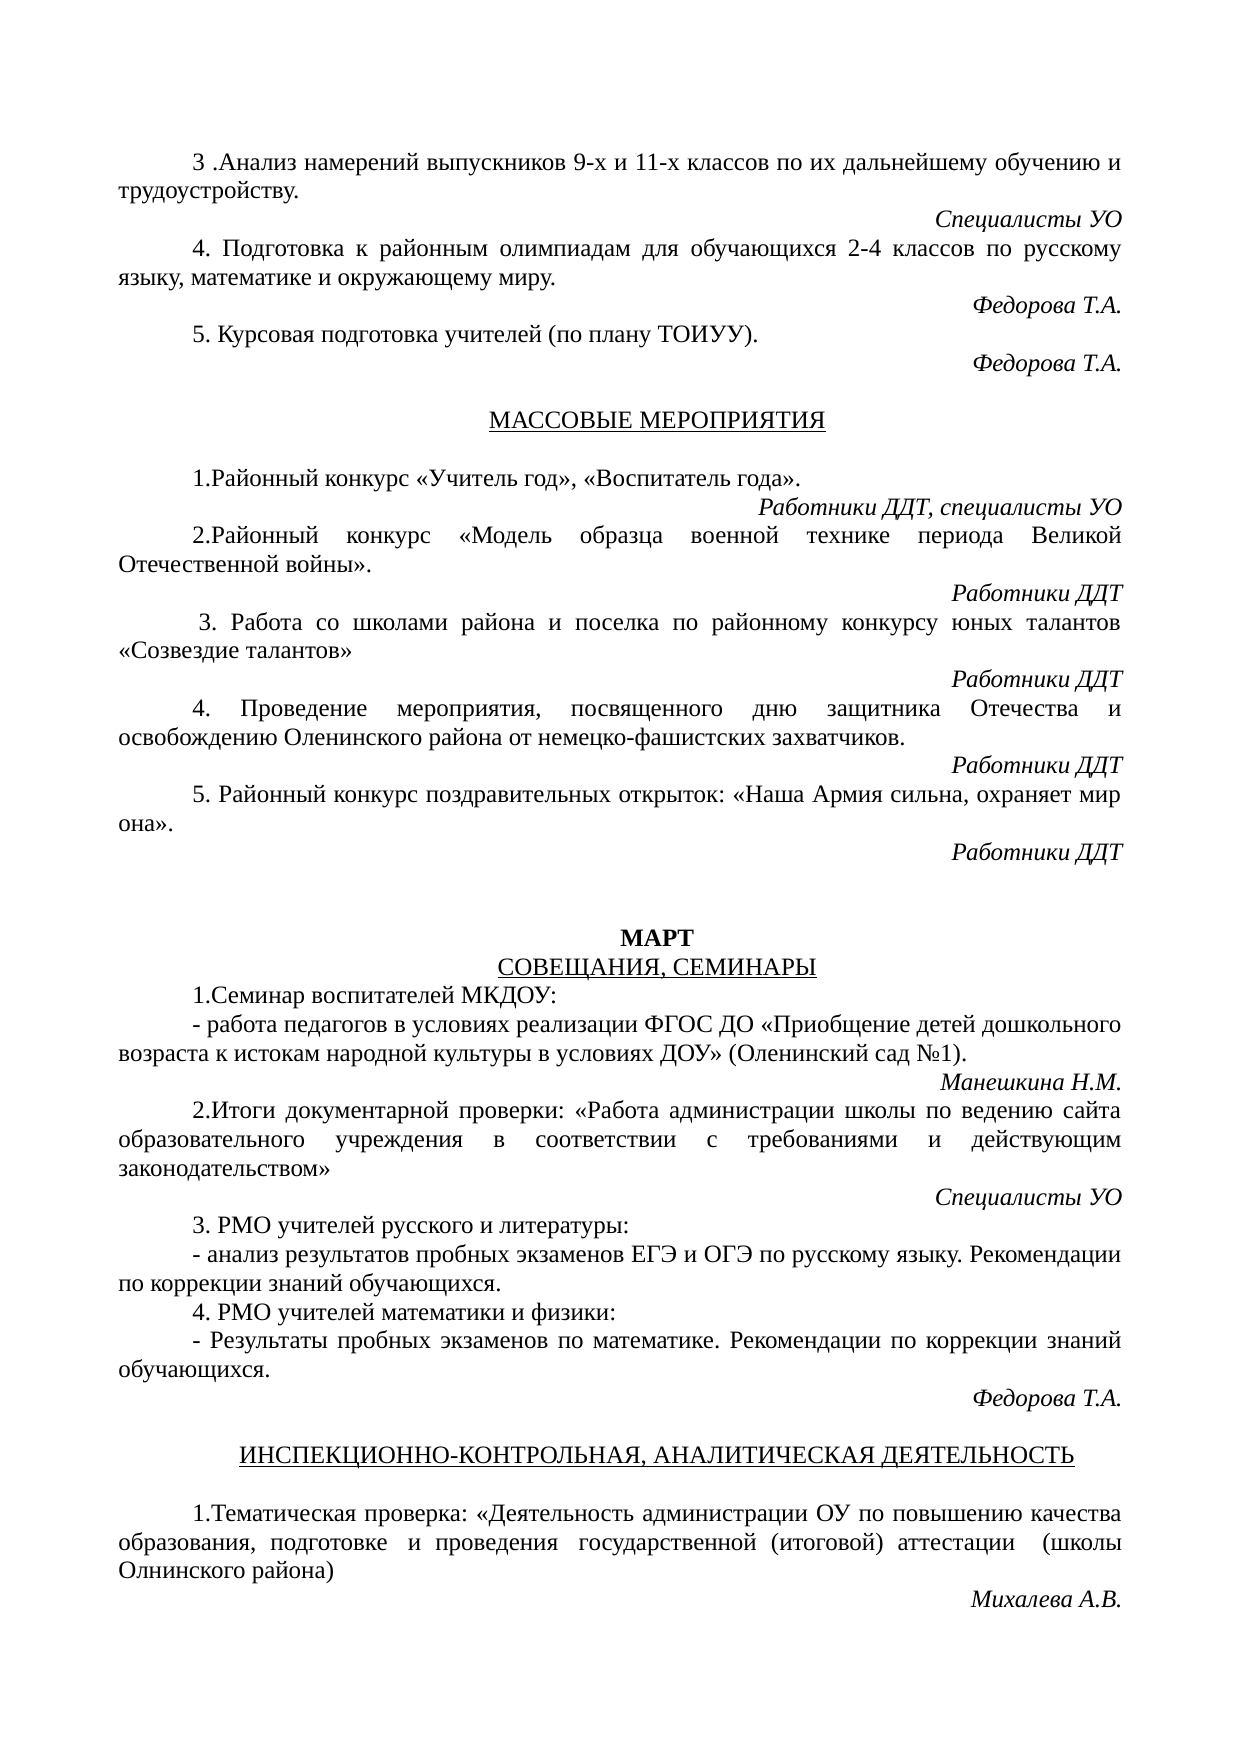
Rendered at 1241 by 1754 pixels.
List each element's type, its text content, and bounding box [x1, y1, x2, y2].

text Работники ДДТ, специалисты УО [118, 492, 1122, 521]
text 4. Подготовка к районным олимпиадам для обучающихся 2-4 классов по русскому языку, математике и окружающему миру. [118, 233, 1122, 291]
text 3 .Анализ намерений выпускников 9-х и 11-х классов по их дальнейшему обучению и трудоустройству. [118, 147, 1122, 204]
text Федорова Т.А. [118, 348, 1122, 377]
text Работники ДДТ [118, 751, 1122, 779]
text Работники ДДТ [118, 837, 1122, 866]
text - анализ результатов пробных экзаменов ЕГЭ и ОГЭ по русскому языку. Рекомендации по коррекции знаний обучающихся. [118, 1239, 1122, 1297]
text 2.Районный конкурс «Модель образца военной технике периода Великой Отечественной войны». [118, 521, 1122, 578]
text 1.Семинар воспитателей МКДОУ: [118, 981, 1122, 1009]
text Специалисты УО [118, 1182, 1122, 1211]
text Специалисты УО [118, 204, 1122, 233]
text 5. Районный конкурс поздравительных открыток: «Наша Армия сильна, охраняет мир она». [118, 779, 1122, 837]
text Работники ДДТ [118, 578, 1122, 607]
text МАССОВЫЕ МЕРОПРИЯТИЯ [118, 406, 1122, 434]
text Манешкина Н.М. [118, 1067, 1122, 1096]
text 1.Тематическая проверка: «Деятельность администрации ОУ по повышению качества образования, подготовке и проведения государственной (итоговой) аттестации (школы Олнинского района) [118, 1498, 1122, 1584]
text 1.Районный конкурс «Учитель год», «Воспитатель года». [118, 463, 1122, 492]
text 3. РМО учителей русского и литературы: [118, 1211, 1122, 1239]
text - Результаты пробных экзаменов по математике. Рекомендации по коррекции знаний обучающихся. [118, 1326, 1122, 1383]
text 5. Курсовая подготовка учителей (по плану ТОИУУ). [118, 319, 1122, 348]
text 4. РМО учителей математики и физики: [118, 1297, 1122, 1326]
text Работники ДДТ [118, 664, 1122, 693]
text Федорова Т.А. [118, 1383, 1122, 1412]
text СОВЕЩАНИЯ, СЕМИНАРЫ [118, 952, 1122, 981]
text 3. Работа со школами района и поселка по районному конкурсу юных талантов «Созвездие талантов» [118, 607, 1122, 664]
text Михалева А.В. [118, 1584, 1122, 1613]
text 4. Проведение мероприятия, посвященного дню защитника Отечества и освобождению Оленинского района от немецко-фашистских захватчиков. [118, 693, 1122, 751]
text - работа педагогов в условиях реализации ФГОС ДО «Приобщение детей дошкольного возраста к истокам народной культуры в условиях ДОУ» (Оленинский сад №1). [118, 1009, 1122, 1067]
text Федорова Т.А. [118, 291, 1122, 319]
text 2.Итоги документарной проверки: «Работа администрации школы по ведению сайта образовательного учреждения в соответствии с требованиями и действующим законодательством» [118, 1096, 1122, 1182]
text ИНСПЕКЦИОННО-КОНТРОЛЬНАЯ, АНАЛИТИЧЕСКАЯ ДЕЯТЕЛЬНОСТЬ [118, 1441, 1122, 1469]
text МАРТ [118, 923, 1122, 952]
